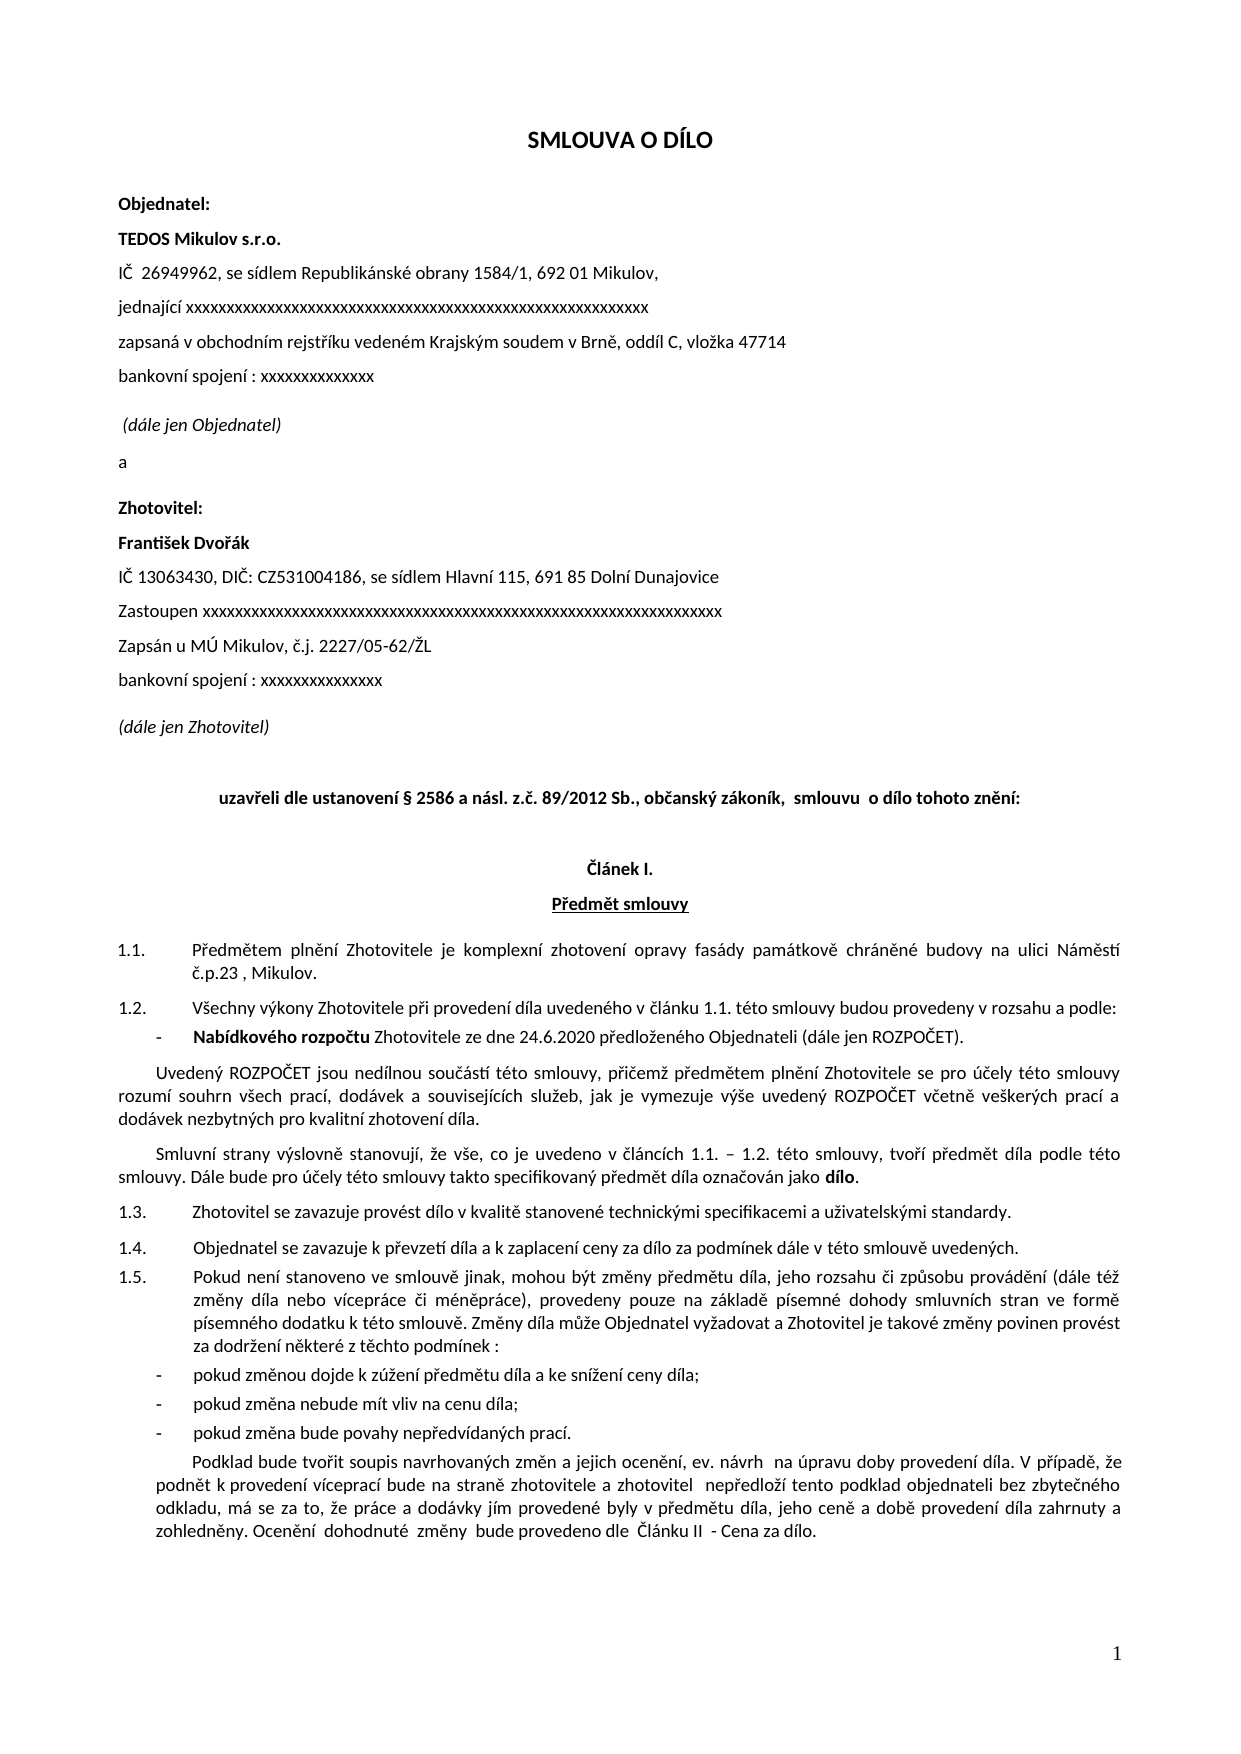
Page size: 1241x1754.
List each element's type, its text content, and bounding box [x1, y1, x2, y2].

text Podklad bude tvořit soupis navrhovaných změn a jejich ocenění, ev. návrh na úpravu doby provedení díla. V případě, že podnět k provedení víceprací bude na straně zhotovitele a zhotovitel nepředloží tento podklad objednateli bez zbytečného odkladu, má se za to, že práce a dodávky jím provedené byly v předmětu díla, jeho ceně a době provedení díla zahrnuty a zohledněny. Ocenění dohodnuté změny bude provedeno dle Článku II - Cena za dílo. [156, 1451, 1122, 1542]
text 1.5. Pokud není stanoveno ve smlouvě jinak, mohou být změny předmětu díla, jeho rozsahu či způsobu provádění (dále též změny díla nebo vícepráce či méněpráce), provedeny pouze na základě písemné dohody smluvních stran ve formě písemného dodatku k této smlouvě. Změny díla může Objednatel vyžadovat a Zhotovitel je takové změny povinen provést za dodržení některé z těchto podmínek : [118, 1265, 1122, 1357]
list pokud změna nebude mít vliv na cenu díla; [156, 1392, 1122, 1415]
text IČ 26949962, se sídlem Republikánské obrany 1584/1, 692 01 Mikulov, [118, 261, 1122, 284]
list Nabídkového rozpočtu Zhotovitele ze dne 24.6.2020 předloženého Objednateli (dále jen ROZPOČET). [156, 1026, 1122, 1049]
text 1.3. Zhotovitel se zavazuje provést dílo v kvalitě stanovené technickými specifikacemi a uživatelskými standardy. [118, 1201, 1122, 1224]
text (dále jen Objednatel) [118, 411, 1122, 436]
text uzavřeli dle ustanovení § 2586 a násl. z.č. 89/2012 Sb., občanský zákoník, smlouvu o dílo tohoto znění: [118, 786, 1122, 809]
text Uvedený ROZPOČET jsou nedílnou součástí této smlouvy, přičemž předmětem plnění Zhotovitele se pro účely této smlouvy rozumí souhrn všech prací, dodávek a souvisejících služeb, jak je vymezuje výše uvedený ROZPOČET včetně veškerých prací a dodávek nezbytných pro kvalitní zhotovení díla. [118, 1061, 1122, 1130]
text bankovní spojení : xxxxxxxxxxxxxx [118, 364, 1122, 387]
text bankovní spojení : xxxxxxxxxxxxxxx [118, 668, 1122, 691]
text 1.4. Objednatel se zavazuje k převzetí díla a k zaplacení ceny za dílo za podmínek dále v této smlouvě uvedených. [118, 1236, 1122, 1259]
list pokud změna bude povahy nepředvídaných prací. [156, 1422, 1122, 1444]
text jednající xxxxxxxxxxxxxxxxxxxxxxxxxxxxxxxxxxxxxxxxxxxxxxxxxxxxxxxxx [118, 296, 1122, 318]
text zapsaná v obchodním rejstříku vedeném Krajským soudem v Brně, oddíl C, vložka 47714 [118, 330, 1122, 353]
text SMLOUVA O DÍLO [118, 124, 1122, 155]
list pokud změnou dojde k zúžení předmětu díla a ke snížení ceny díla; [156, 1363, 1122, 1386]
text (dále jen Zhotovitel) [118, 715, 1122, 738]
text František Dvořák [118, 531, 1122, 554]
list Předmětem plnění Zhotovitele je komplexní zhotovení opravy fasády památkově chráněné budovy na ulici Náměstí č.p.23 , Mikulov. [117, 938, 1122, 984]
text IČ 13063430, DIČ: CZ531004186, se sídlem Hlavní 115, 691 85 Dolní Dunajovice [118, 565, 1122, 588]
text Smluvní strany výslovně stanovují, že vše, co je uvedeno v článcích 1.1. – 1.2. této smlouvy, tvoří předmět díla podle této smlouvy. Dále bude pro účely této smlouvy takto specifikovaný předmět díla označován jako dílo. [118, 1142, 1122, 1188]
text 1.2. Všechny výkony Zhotovitele při provedení díla uvedeného v článku 1.1. této smlouvy budou provedeny v rozsahu a podle: [118, 997, 1122, 1019]
text Předmět smlouvy [118, 892, 1122, 915]
text Zastoupen xxxxxxxxxxxxxxxxxxxxxxxxxxxxxxxxxxxxxxxxxxxxxxxxxxxxxxxxxxxxxxxx [118, 600, 1122, 623]
text TEDOS Mikulov s.r.o. [118, 227, 1122, 250]
text Článek I. [118, 857, 1122, 880]
text a [118, 449, 1122, 474]
text Objednatel: [118, 192, 1122, 215]
text Zhotovitel: [118, 497, 1122, 519]
text Zapsán u MÚ Mikulov, č.j. 2227/05-62/ŽL [118, 634, 1122, 657]
